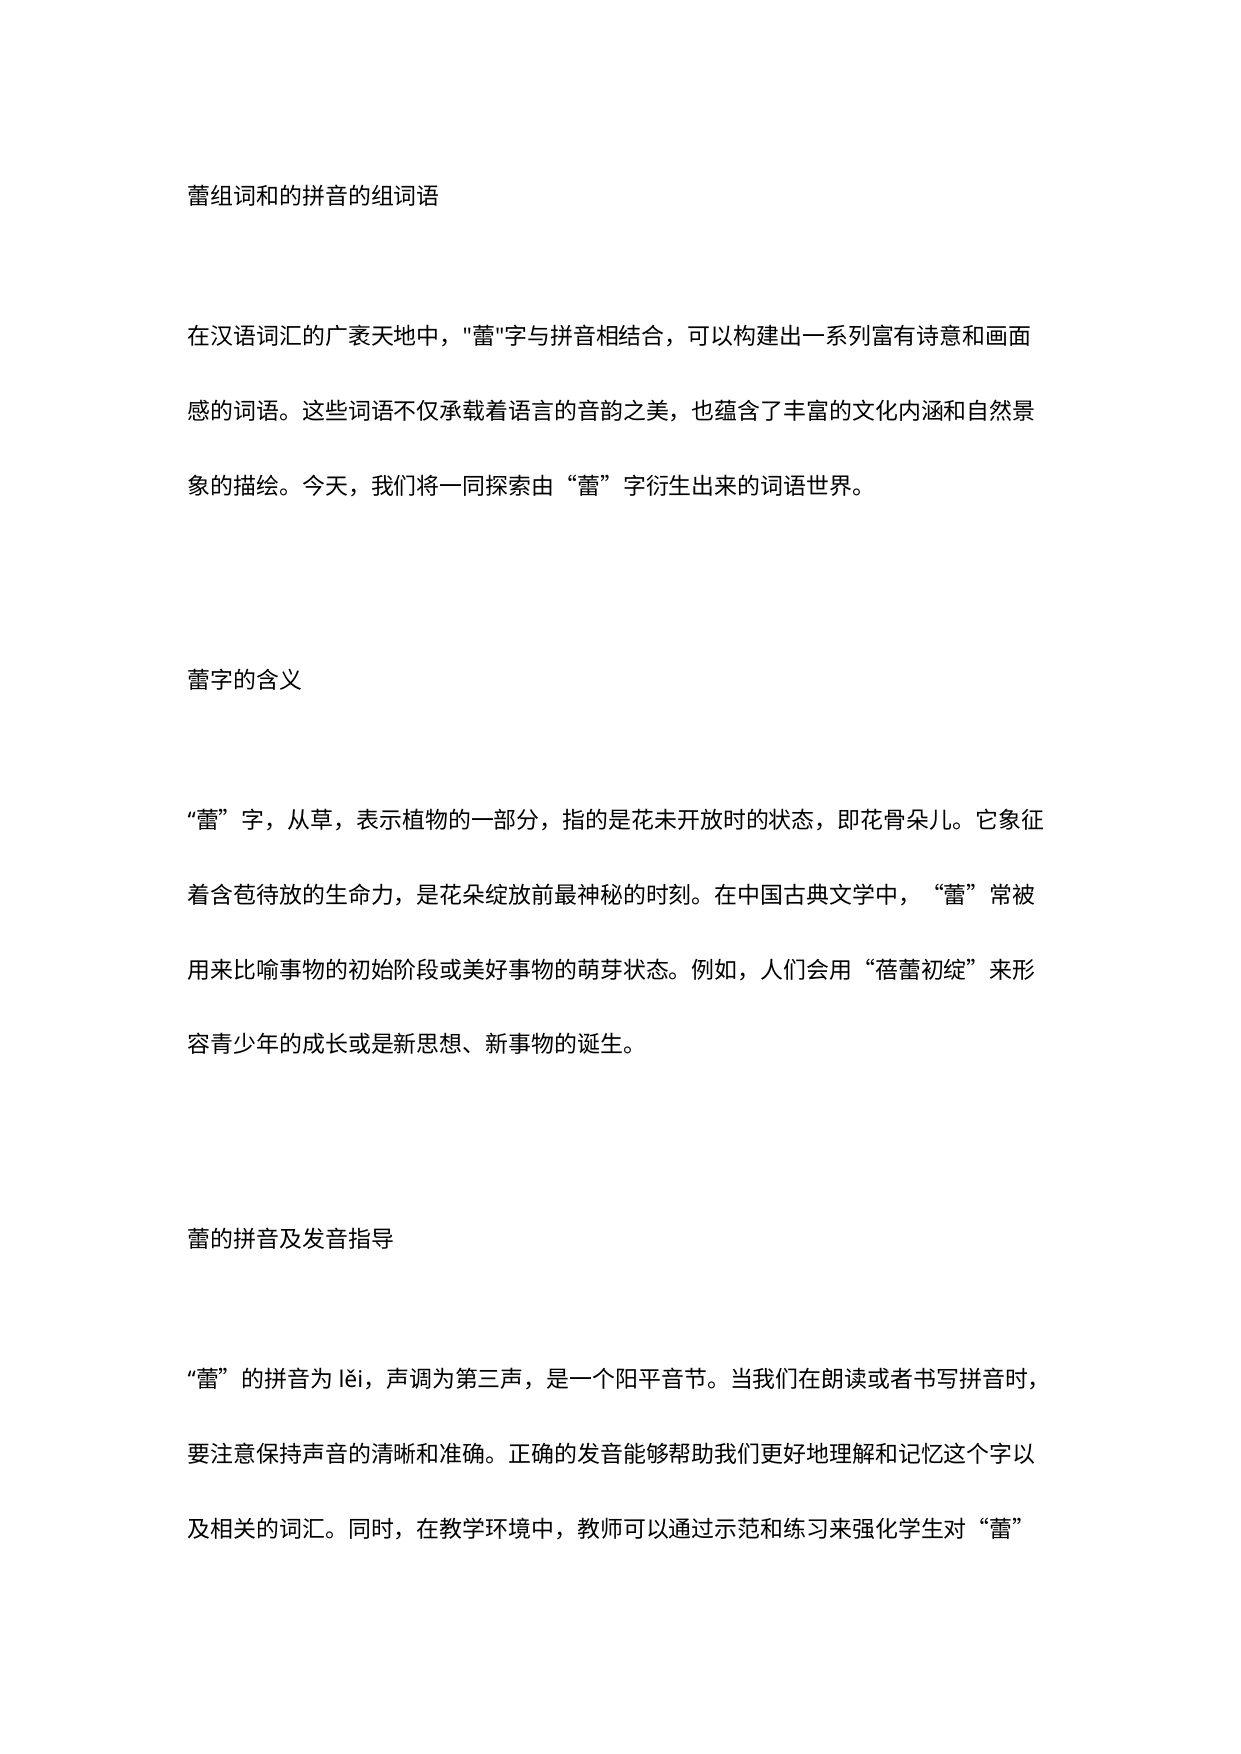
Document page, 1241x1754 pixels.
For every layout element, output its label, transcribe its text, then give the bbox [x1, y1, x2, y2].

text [187, 1345, 1053, 1559]
text 在汉语词汇的广袤天地中，"蕾"字与拼音相结合，可以构建出一系列富有诗意和画面感的词语。这些词语不仅承载着语言的音韵之美，也蕴含了丰富的文化内涵和自然景象的描绘。今天，我们将一同探索由“蕾”字衍生出来的词语世界。 [187, 302, 1053, 517]
text “蕾”字，从草，表示植物的一部分，指的是花未开放时的状态，即花骨朵儿。它象征着含苞待放的生命力，是花朵绽放前最神秘的时刻。在中国古典文学中，“蕾”常被用来比喻事物的初始阶段或美好事物的萌芽状态。例如，人们会用“蓓蕾初绽”来形容青少年的成长或是新思想、新事物的诞生。 [187, 786, 1053, 1076]
text 蕾组词和的拼音的组词语 [187, 162, 1053, 227]
text 蕾字的含义 [187, 646, 1053, 711]
text 蕾的拼音及发音指导 [187, 1205, 1053, 1270]
